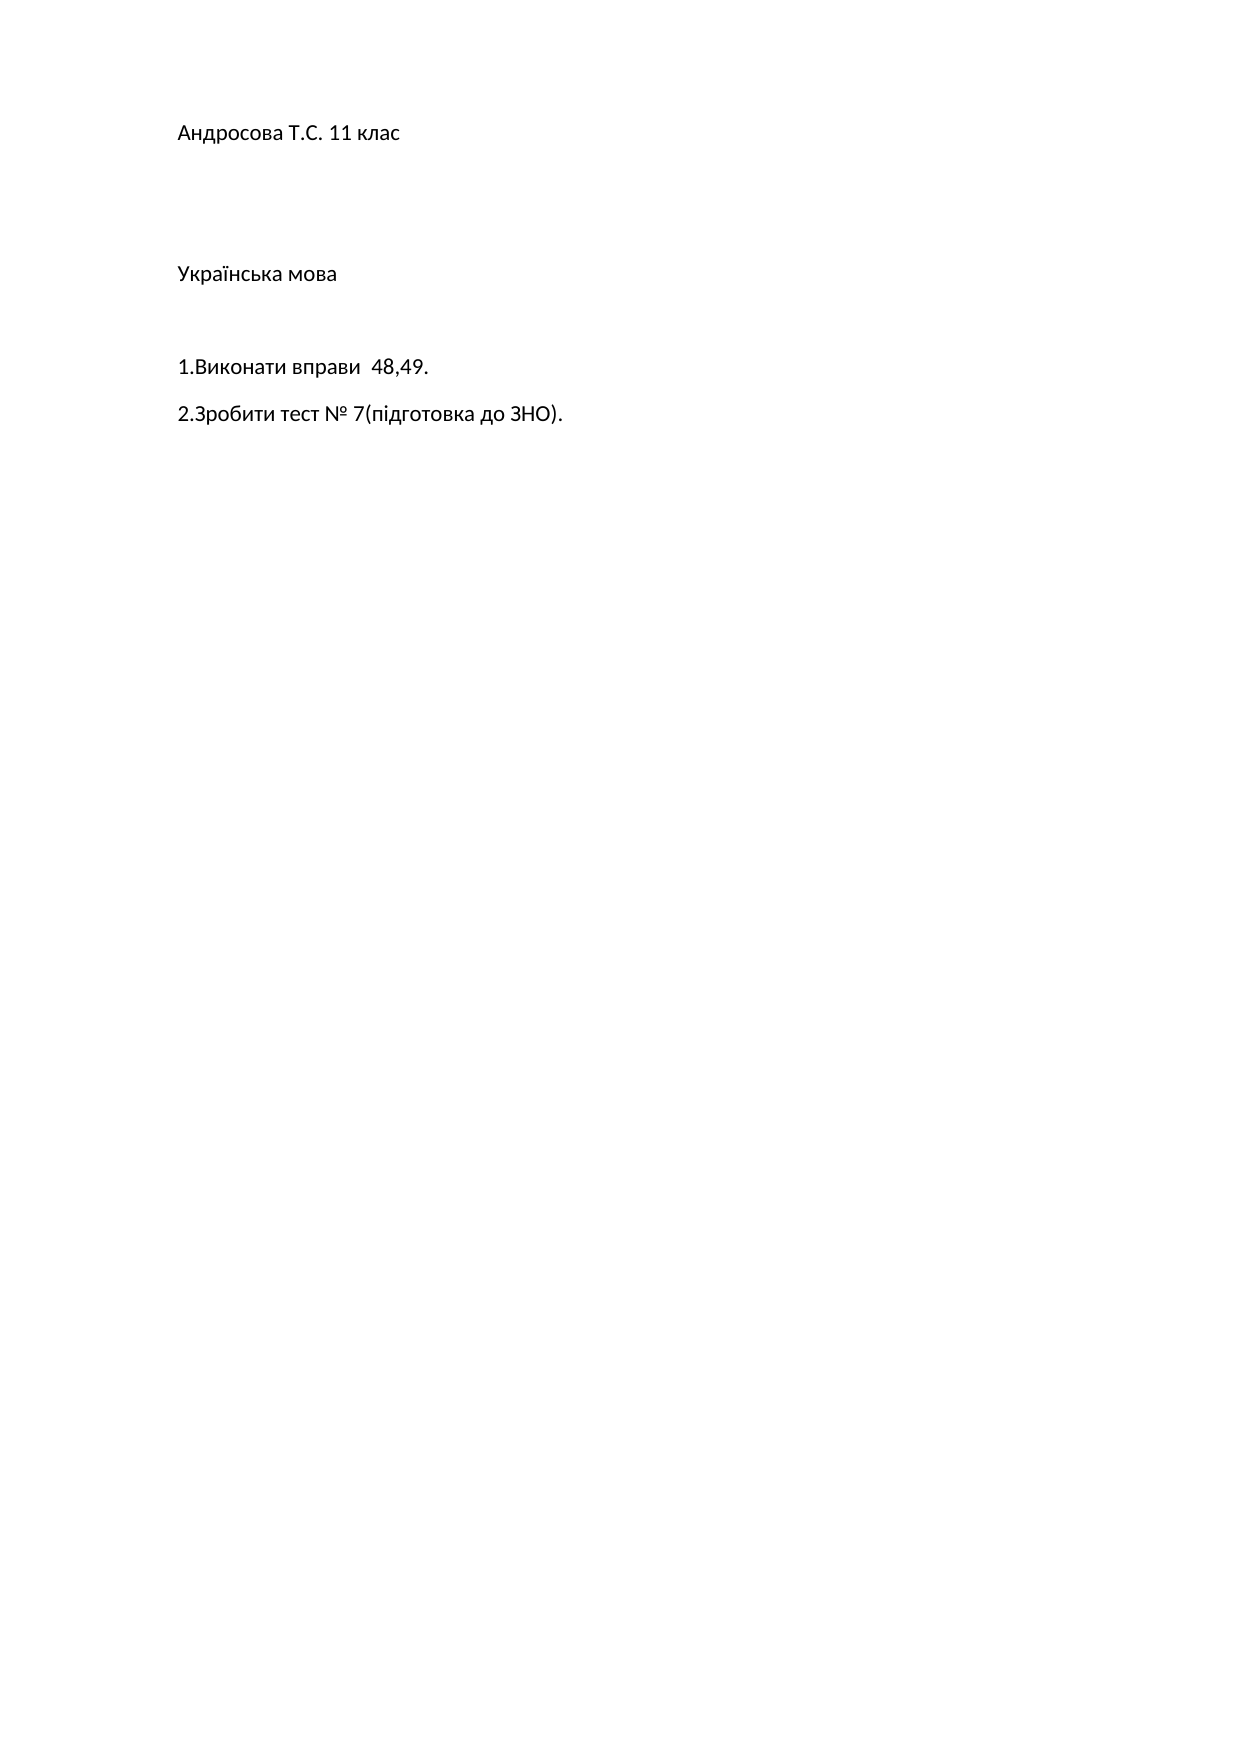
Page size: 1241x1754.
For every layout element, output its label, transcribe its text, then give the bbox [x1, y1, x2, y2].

text 1.Виконати вправи 48,49. [177, 352, 1152, 381]
text Українська мова [177, 259, 1152, 287]
text 2.Зробити тест № 7(підготовка до ЗНО). [177, 399, 1152, 427]
text Андросова Т.С. 11 клас [177, 118, 1152, 146]
